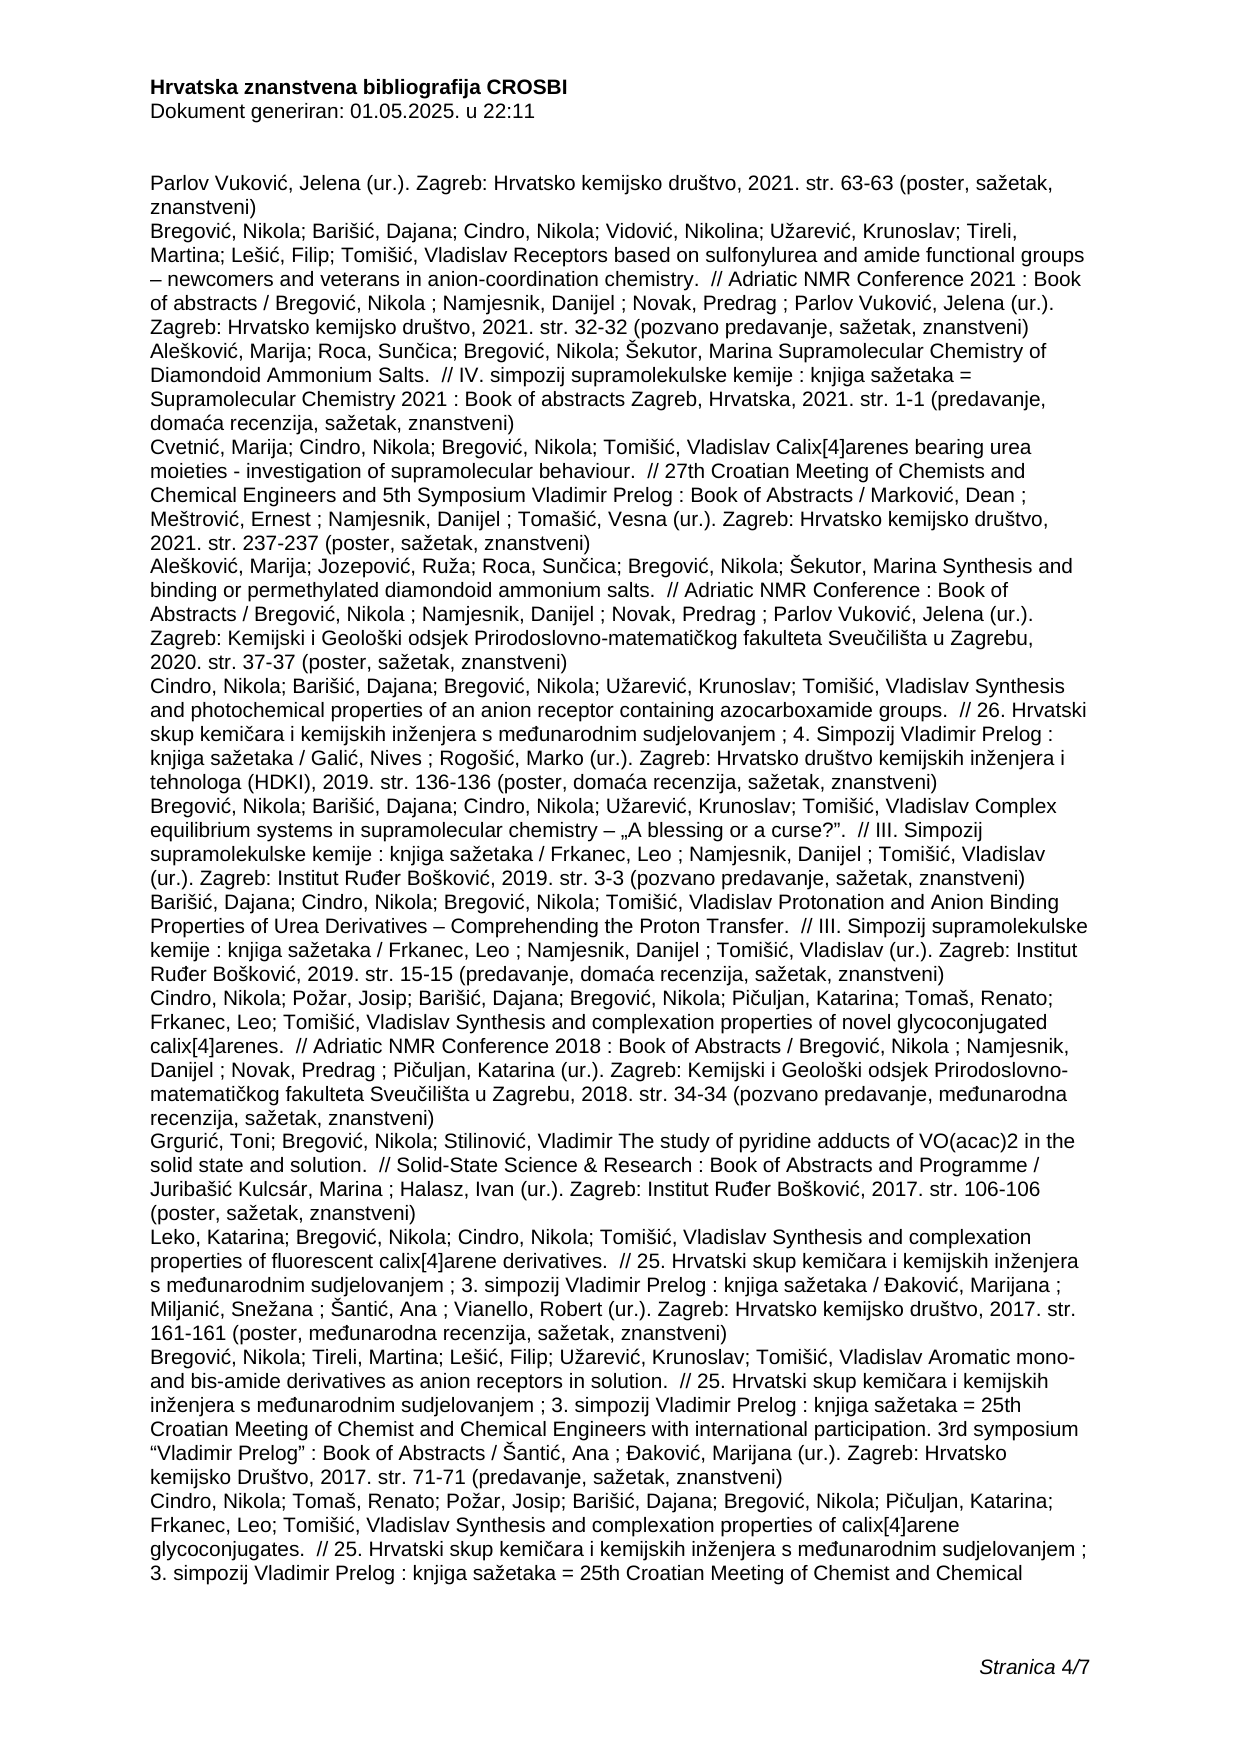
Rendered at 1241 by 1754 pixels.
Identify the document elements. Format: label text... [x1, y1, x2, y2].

text Alešković, Marija; Roca, Sunčica; Bregović, Nikola; Šekutor, Marina [150, 339, 1090, 434]
text Alešković, Marija; Jozepović, Ruža; Roca, Sunčica; Bregović, Nikola; Šekutor, Marina [150, 554, 1090, 674]
text Grgurić, Toni; Bregović, Nikola; Stilinović, Vladimir [150, 1129, 1090, 1225]
text Cindro, Nikola; Požar, Josip; Barišić, Dajana; Bregović, Nikola; Pičuljan, Katarina; Tomaš, Renato; Frkanec, Leo; Tomišić, Vladislav [150, 986, 1090, 1129]
text Cindro, Nikola; Barišić, Dajana; Bregović, Nikola; Užarević, Krunoslav; Tomišić, Vladislav [150, 674, 1090, 794]
text Bregović, Nikola; Barišić, Dajana; Cindro, Nikola; Užarević, Krunoslav; Tomišić, Vladislav [150, 794, 1090, 890]
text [150, 171, 1090, 219]
text Cvetnić, Marija; Cindro, Nikola; Bregović, Nikola; Tomišić, Vladislav [150, 434, 1090, 554]
text Barišić, Dajana; Cindro, Nikola; Bregović, Nikola; Tomišić, Vladislav [150, 890, 1090, 986]
text Bregović, Nikola; Tireli, Martina; Lešić, Filip; Užarević, Krunoslav; Tomišić, Vladislav [150, 1345, 1090, 1489]
text Leko, Katarina; Bregović, Nikola; Cindro, Nikola; Tomišić, Vladislav [150, 1225, 1090, 1345]
text Bregović, Nikola; Barišić, Dajana; Cindro, Nikola; Vidović, Nikolina; Užarević, Krunoslav; Tireli, Martina; Lešić, Filip; Tomišić, Vladislav [150, 219, 1090, 339]
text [150, 1489, 1090, 1584]
